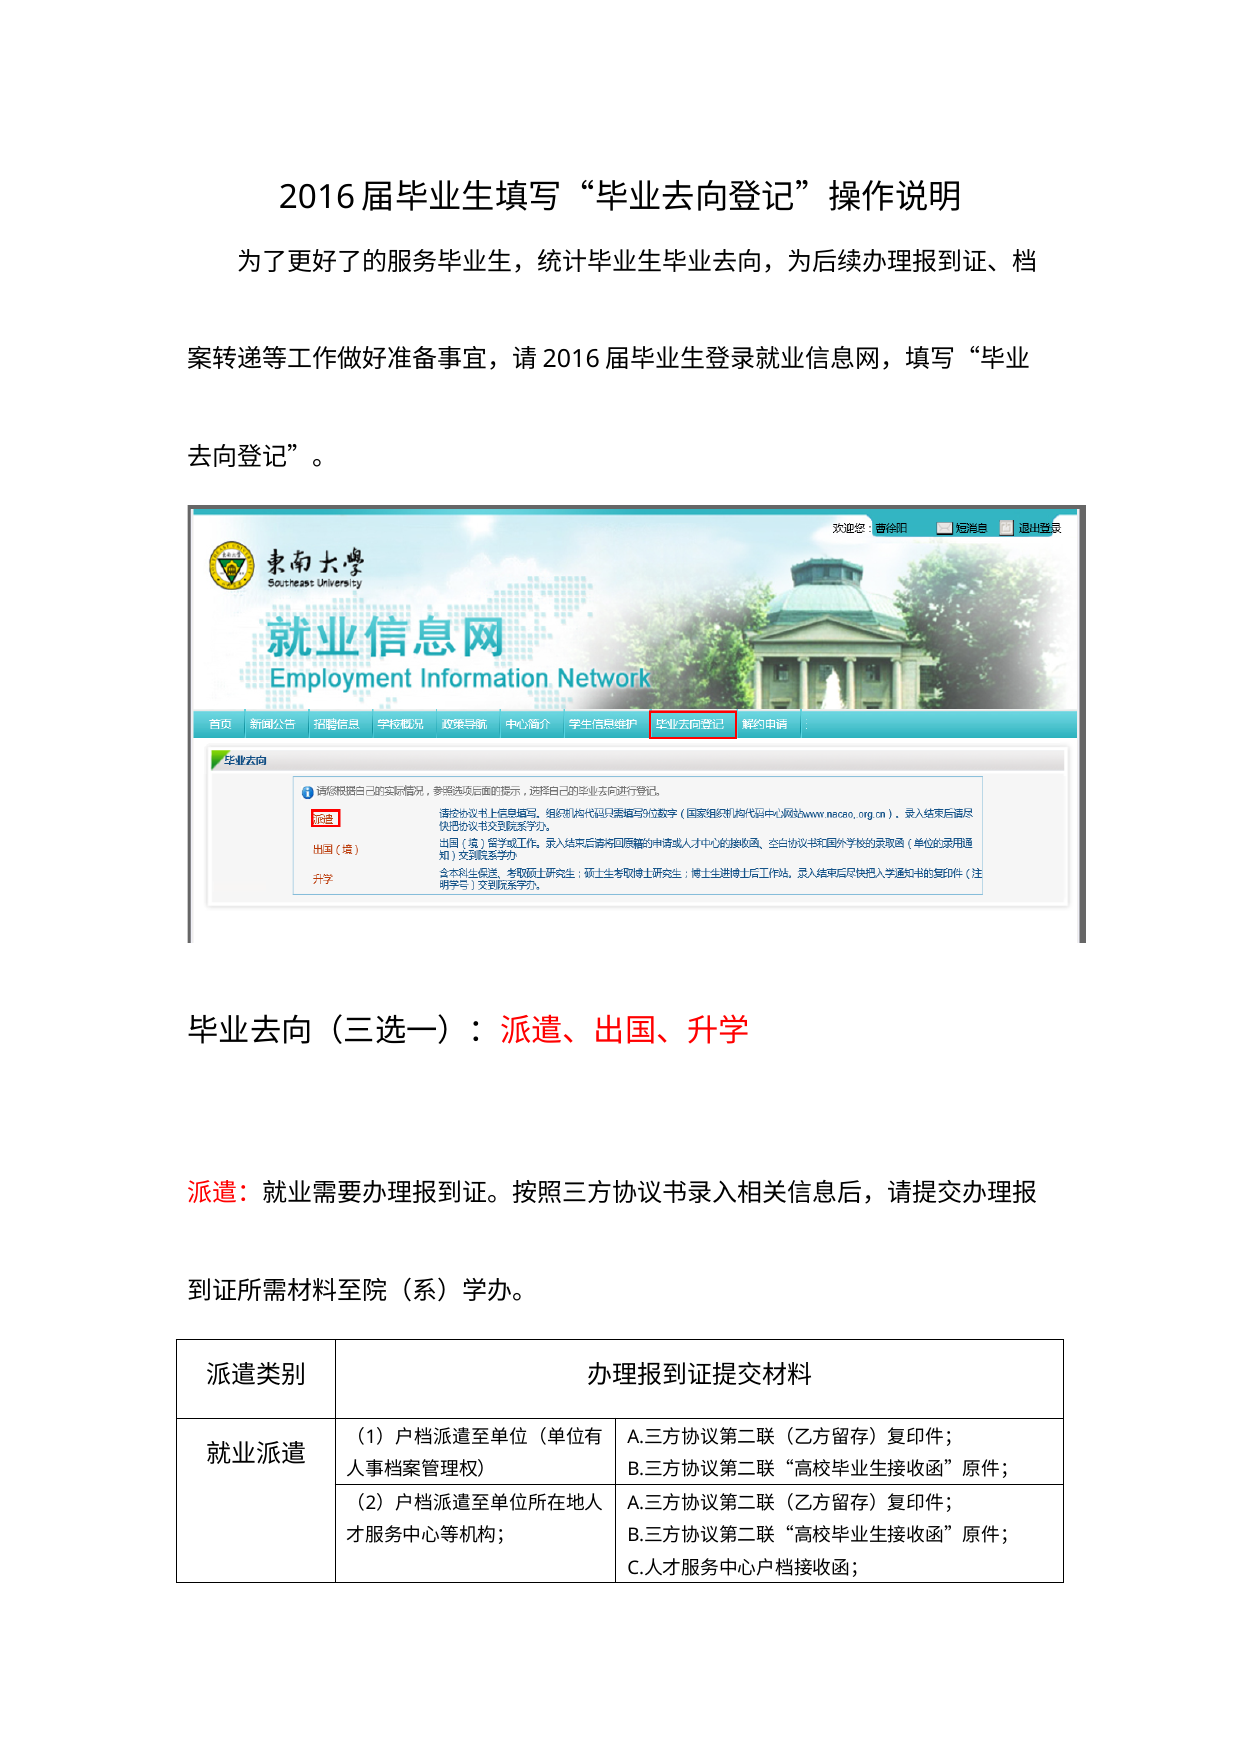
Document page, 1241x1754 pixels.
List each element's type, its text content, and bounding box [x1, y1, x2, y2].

text 派遣：就业需要办理报到证。按照三方协议书录入相关信息后，请提交办理报到证所需材料至院（系）学办。 [187, 1158, 1053, 1321]
table_cell A.三方协议第二联（乙方留存）复印件； B.三方协议第二联“高校毕业生接收函”原件； [616, 1419, 1063, 1484]
text 为了更好了的服务毕业生，统计毕业生毕业去向，为后续办理报到证、档案转递等工作做好准备事宜，请2016届毕业生登录就业信息网，填写“毕业去向登记”。 [187, 227, 1053, 487]
table_cell 就业派遣 [177, 1419, 335, 1582]
table_header 派遣类别 [177, 1340, 335, 1418]
table_cell （2）户档派遣至单位所在地人才服务中心等机构； [336, 1485, 615, 1582]
table_header 办理报到证提交材料 [336, 1340, 1063, 1418]
subtitle 毕业去向（三选一）：派遣、出国、升学 [187, 996, 1053, 1061]
table_cell A.三方协议第二联（乙方留存）复印件； B.三方协议第二联“高校毕业生接收函”原件； C.人才服务中心户档接收函； [616, 1485, 1063, 1582]
text 2016届毕业生填写“毕业去向登记”操作说明 [187, 162, 1053, 227]
table_cell （1）户档派遣至单位（单位有人事档案管理权） [336, 1419, 615, 1484]
picture [187, 505, 1086, 943]
